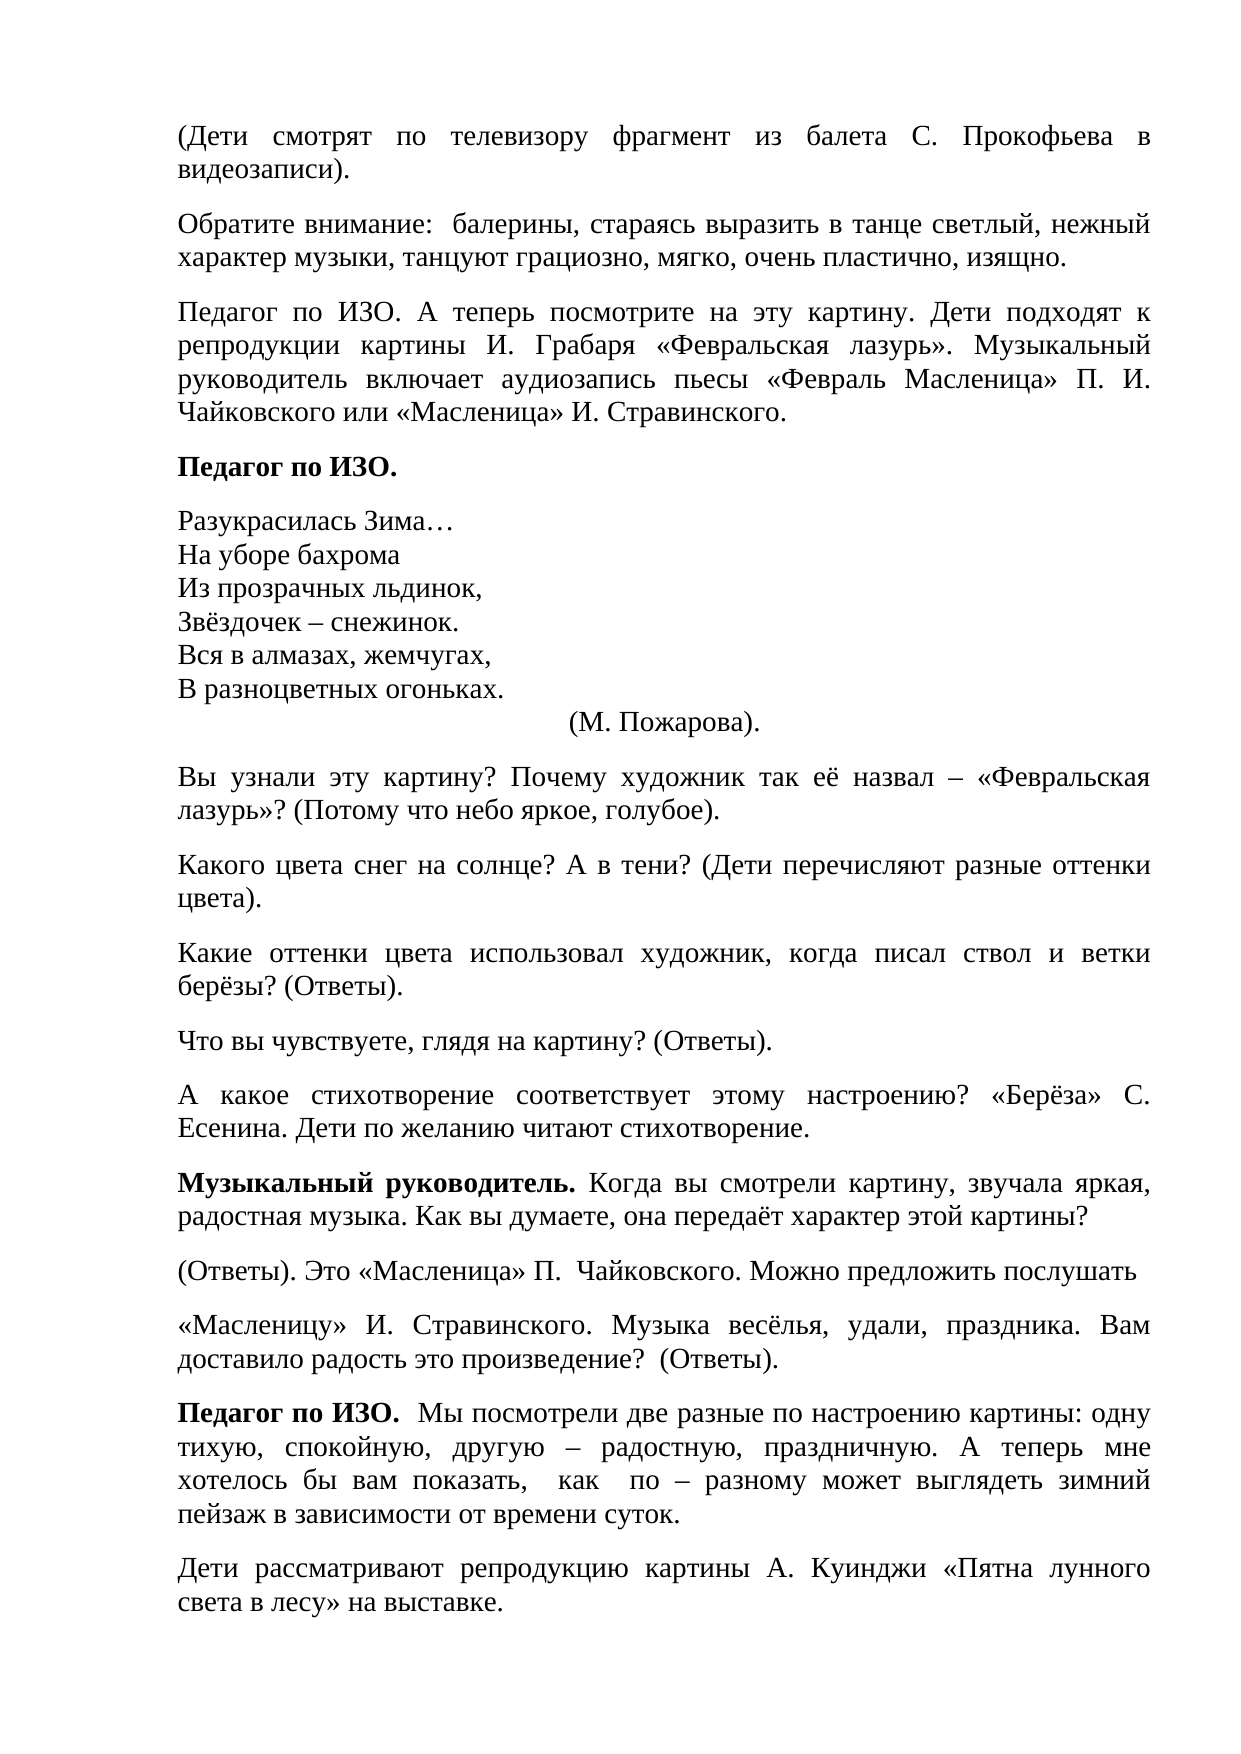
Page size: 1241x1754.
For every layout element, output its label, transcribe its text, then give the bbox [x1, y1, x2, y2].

text Дети рассматривают репродукцию картины А. Куинджи «Пятна лунного света в лесу» на выставке. [177, 1550, 1152, 1617]
text Обратите внимание: балерины, стараясь выразить в танце светлый, нежный характер музыки, танцуют грациозно, мягко, очень пластично, изящно. [177, 206, 1152, 273]
text «Масленицу» И. Стравинского. Музыка весёлья, удали, праздника. Вам доставило радость это произведение? (Ответы). [177, 1307, 1152, 1374]
text Какие оттенки цвета использовал художник, когда писал ствол и ветки берёзы? (Ответы). [177, 935, 1152, 1002]
text (М. Пожарова). [177, 704, 1152, 738]
text Что вы чувствуете, глядя на картину? (Ответы). [177, 1023, 1152, 1056]
text Педагог по ИЗО. [177, 449, 1152, 482]
text В разноцветных огоньках. [177, 671, 1152, 704]
text На уборе бахрома [177, 537, 1152, 570]
text Разукрасилась Зима… [177, 503, 1152, 537]
text (Ответы). Это «Масленица» П. Чайковского. Можно предложить послушать [177, 1253, 1152, 1286]
text Вся в алмазах, жемчугах, [177, 637, 1152, 671]
text Педагог по ИЗО. Мы посмотрели две разные по настроению картины: одну тихую, спокойную, другую – радостную, праздничную. А теперь мне хотелось бы вам показать, как по – разному может выглядеть зимний пейзаж в зависимости от времени суток. [177, 1395, 1152, 1529]
text Из прозрачных льдинок, [177, 570, 1152, 604]
text А какое стихотворение соответствует этому настроению? «Берёза» С. Есенина. Дети по желанию читают стихотворение. [177, 1077, 1152, 1144]
text Звёздочек – снежинок. [177, 604, 1152, 637]
text Какого цвета снег на солнце? А в тени? (Дети перечисляют разные оттенки цвета). [177, 847, 1152, 914]
text (Дети смотрят по телевизору фрагмент из балета С. Прокофьева в видеозаписи). [177, 118, 1152, 185]
text Вы узнали эту картину? Почему художник так её назвал – «Февральская лазурь»? (Потому что небо яркое, голубое). [177, 759, 1152, 826]
text Музыкальный руководитель. Когда вы смотрели картину, звучала яркая, радостная музыка. Как вы думаете, она передаёт характер этой картины? [177, 1165, 1152, 1232]
text Педагог по ИЗО. А теперь посмотрите на эту картину. Дети подходят к репродукции картины И. Грабаря «Февральская лазурь». Музыкальный руководитель включает аудиозапись пьесы «Февраль Масленица» П. И. Чайковского или «Масленица» И. Стравинского. [177, 294, 1152, 428]
